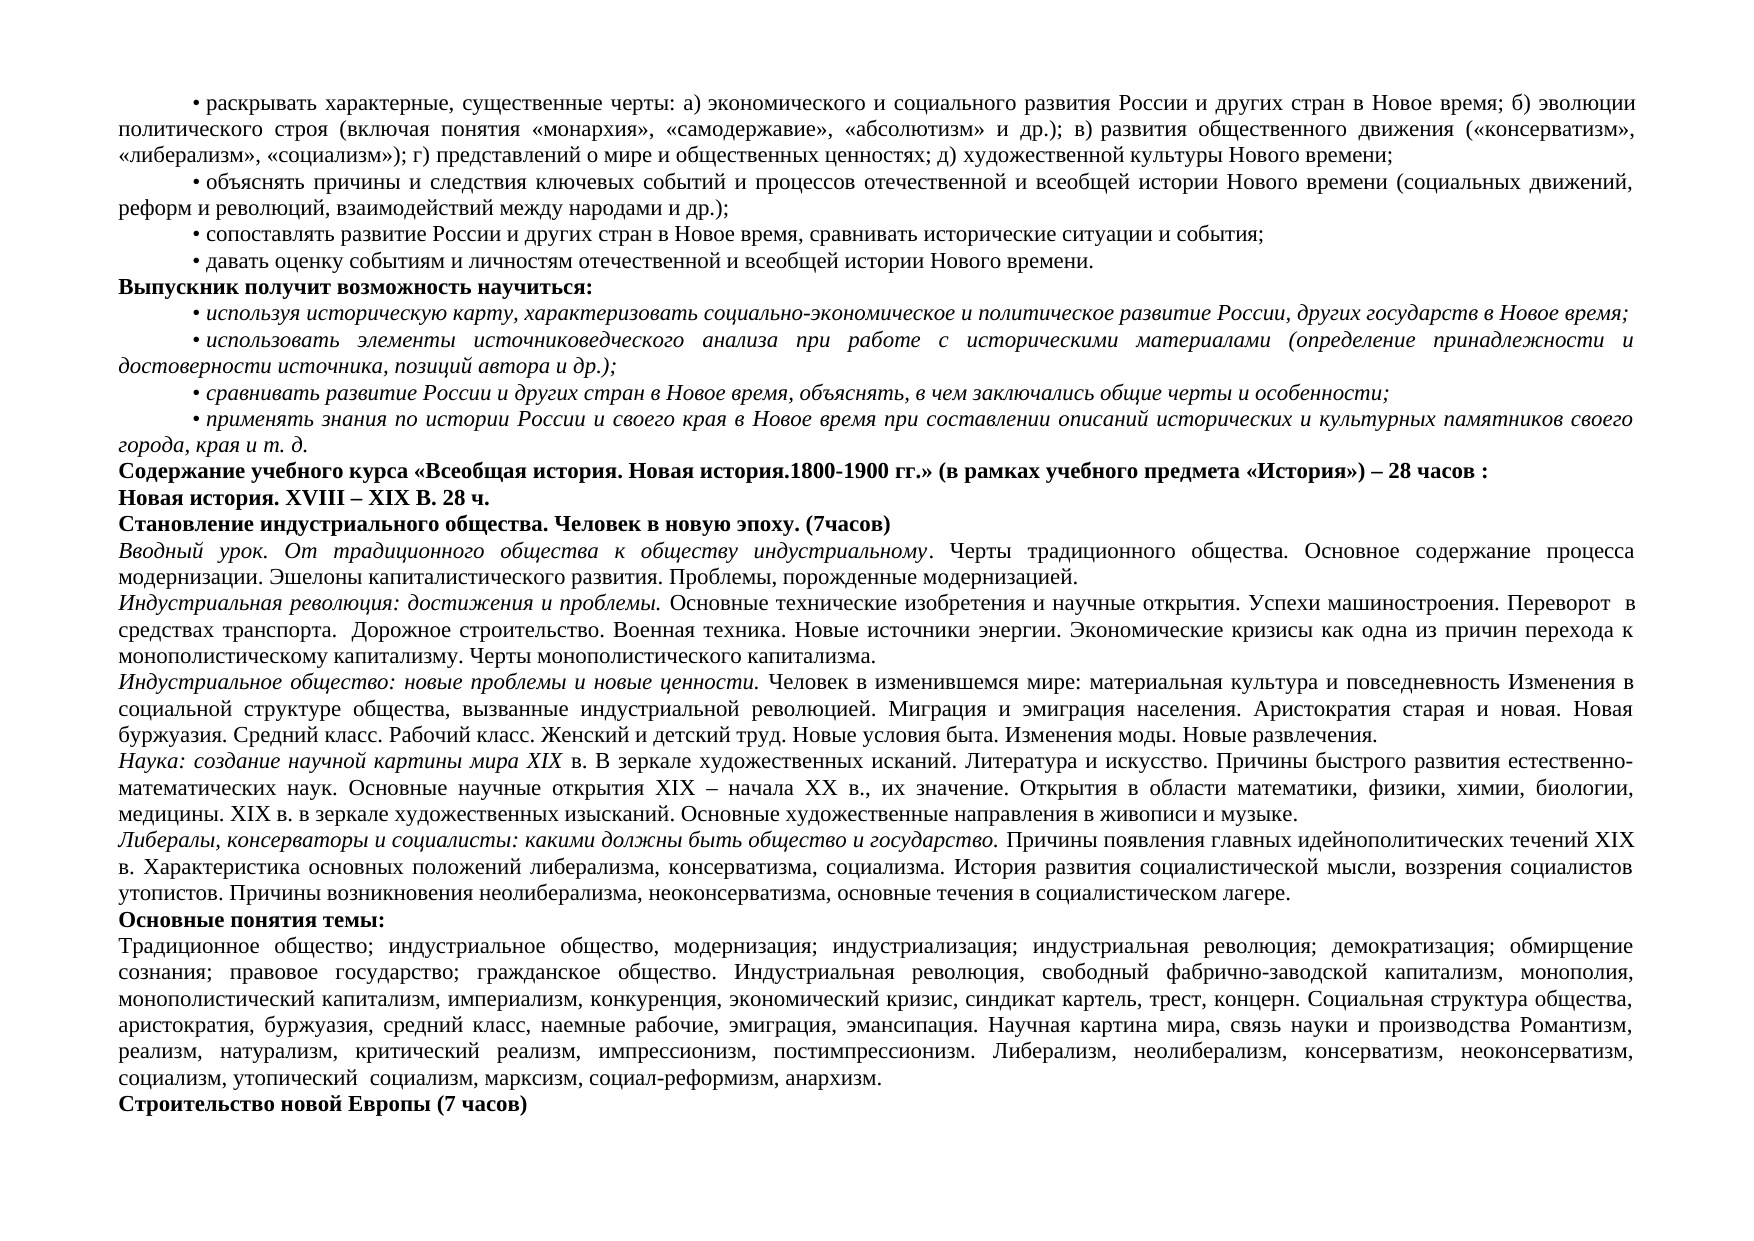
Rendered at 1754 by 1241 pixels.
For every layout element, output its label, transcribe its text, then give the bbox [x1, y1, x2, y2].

text Новая история. XVIII – XIX В. 28 ч. [118, 484, 1636, 510]
text • раскрывать характерные, существенные черты: а) экономического и социального развития России и других стран в Новое время; б) эволюции политического строя (включая понятия «монархия», «самодержавие», «абсолютизм» и др.); в) развития общественного движения («консерватизм», «либерализм», «социализм»); г) представлений о мире и общественных ценностях; д) художественной культуры Нового времени; [118, 89, 1636, 168]
text Вводный урок. От традиционного общества к обществу индустриальному. Черты традиционного общества. Основное содержание процесса модернизации. Эшелоны капиталистического развития. Проблемы, порожденные модернизацией. [118, 537, 1636, 589]
text • использовать элементы источниковедческого анализа при работе с историческими материалами (определение принадлежности и достоверности источника, позиций автора и др.); [118, 326, 1636, 378]
text Индустриальное общество: новые проблемы и новые ценности. Человек в изменившемся мире: материальная культура и повседневность Изменения в социальной структуре общества, вызванные индустриальной революцией. Миграция и эмиграция населения. Аристократия старая и новая. Новая буржуазия. Средний класс. Рабочий класс. Женский и детский труд. Новые условия быта. Изменения моды. Новые развлечения. [118, 668, 1636, 747]
text • объяснять причины и следствия ключевых событий и процессов отечественной и всеобщей истории Нового времени (социальных движений, реформ и революций, взаимодействий между народами и др.); [118, 168, 1636, 220]
text • используя историческую карту, характеризовать социально-экономическое и политическое развитие России, других государств в Новое время; [118, 299, 1636, 326]
text Индустриальная революция: достижения и проблемы. Основные технические изобретения и научные открытия. Успехи машиностроения. Переворот в средствах транспорта. Дорожное строительство. Военная техника. Новые источники энергии. Экономические кризисы как одна из причин перехода к монополистическому капитализму. Черты монополистического капитализма. [118, 589, 1636, 668]
text Основные понятия темы: [118, 906, 1636, 932]
text • применять знания по истории России и своего края в Новое время при составлении описаний исторических и культурных памятников своего города, края и т. д. [118, 405, 1636, 458]
text Наука: создание научной картины мира XIX в. В зеркале художественных исканий. Литература и искусство. Причины быстрого развития естественно-математических наук. Основные научные открытия XIX – начала XX в., их значение. Открытия в области математики, физики, химии, биологии, медицины. XIX в. в зеркале художественных изысканий. Основные художественные направления в живописи и музыке. [118, 747, 1636, 827]
text Традиционное общество; индустриальное общество, модернизация; индустриализация; индустриальная революция; демократизация; обмирщение сознания; правовое государство; гражданское общество. Индустриальная революция, свободный фабрично-заводской капитализм, монополия, монополистический капитализм, империализм, конкуренция, экономический кризис, синдикат картель, трест, концерн. Социальная структура общества, аристократия, буржуазия, средний класс, наемные рабочие, эмиграция, эмансипация. Научная картина мира, связь науки и производства Романтизм, реализм, натурализм, критический реализм, импрессионизм, постимпрессионизм. Либерализм, неолиберализм, консерватизм, неоконсерватизм, социализм, утопический социализм, марксизм, социал-реформизм, анархизм. [118, 932, 1636, 1090]
text • сопоставлять развитие России и других стран в Новое время, сравнивать исторические ситуации и события; [118, 220, 1636, 247]
text Содержание учебного курса «Всеобщая история. Новая история.1800-1900 гг.» (в рамках учебного предмета «История») – 28 часов : [118, 458, 1636, 484]
text • давать оценку событиям и личностям отечественной и всеобщей истории Нового времени. [118, 247, 1636, 273]
text Либералы, консерваторы и социалисты: какими должны быть общество и государство. Причины появления главных идейнополитических течений XIX в. Характеристика основных положений либерализма, консерватизма, социализма. История развития социалистической мысли, воззрения социалистов утопистов. Причины возникновения неолиберализма, неоконсерватизма, основные течения в социалистическом лагере. [118, 827, 1636, 906]
text Выпускник получит возможность научиться: [118, 273, 1636, 299]
text Становление индустриального общества. Человек в новую эпоху. (7часов) [118, 510, 1636, 537]
text Строительство новой Европы (7 часов) [118, 1090, 1636, 1116]
text • сравнивать развитие России и других стран в Новое время, объяснять, в чем заключались общие черты и особенности; [118, 378, 1636, 405]
